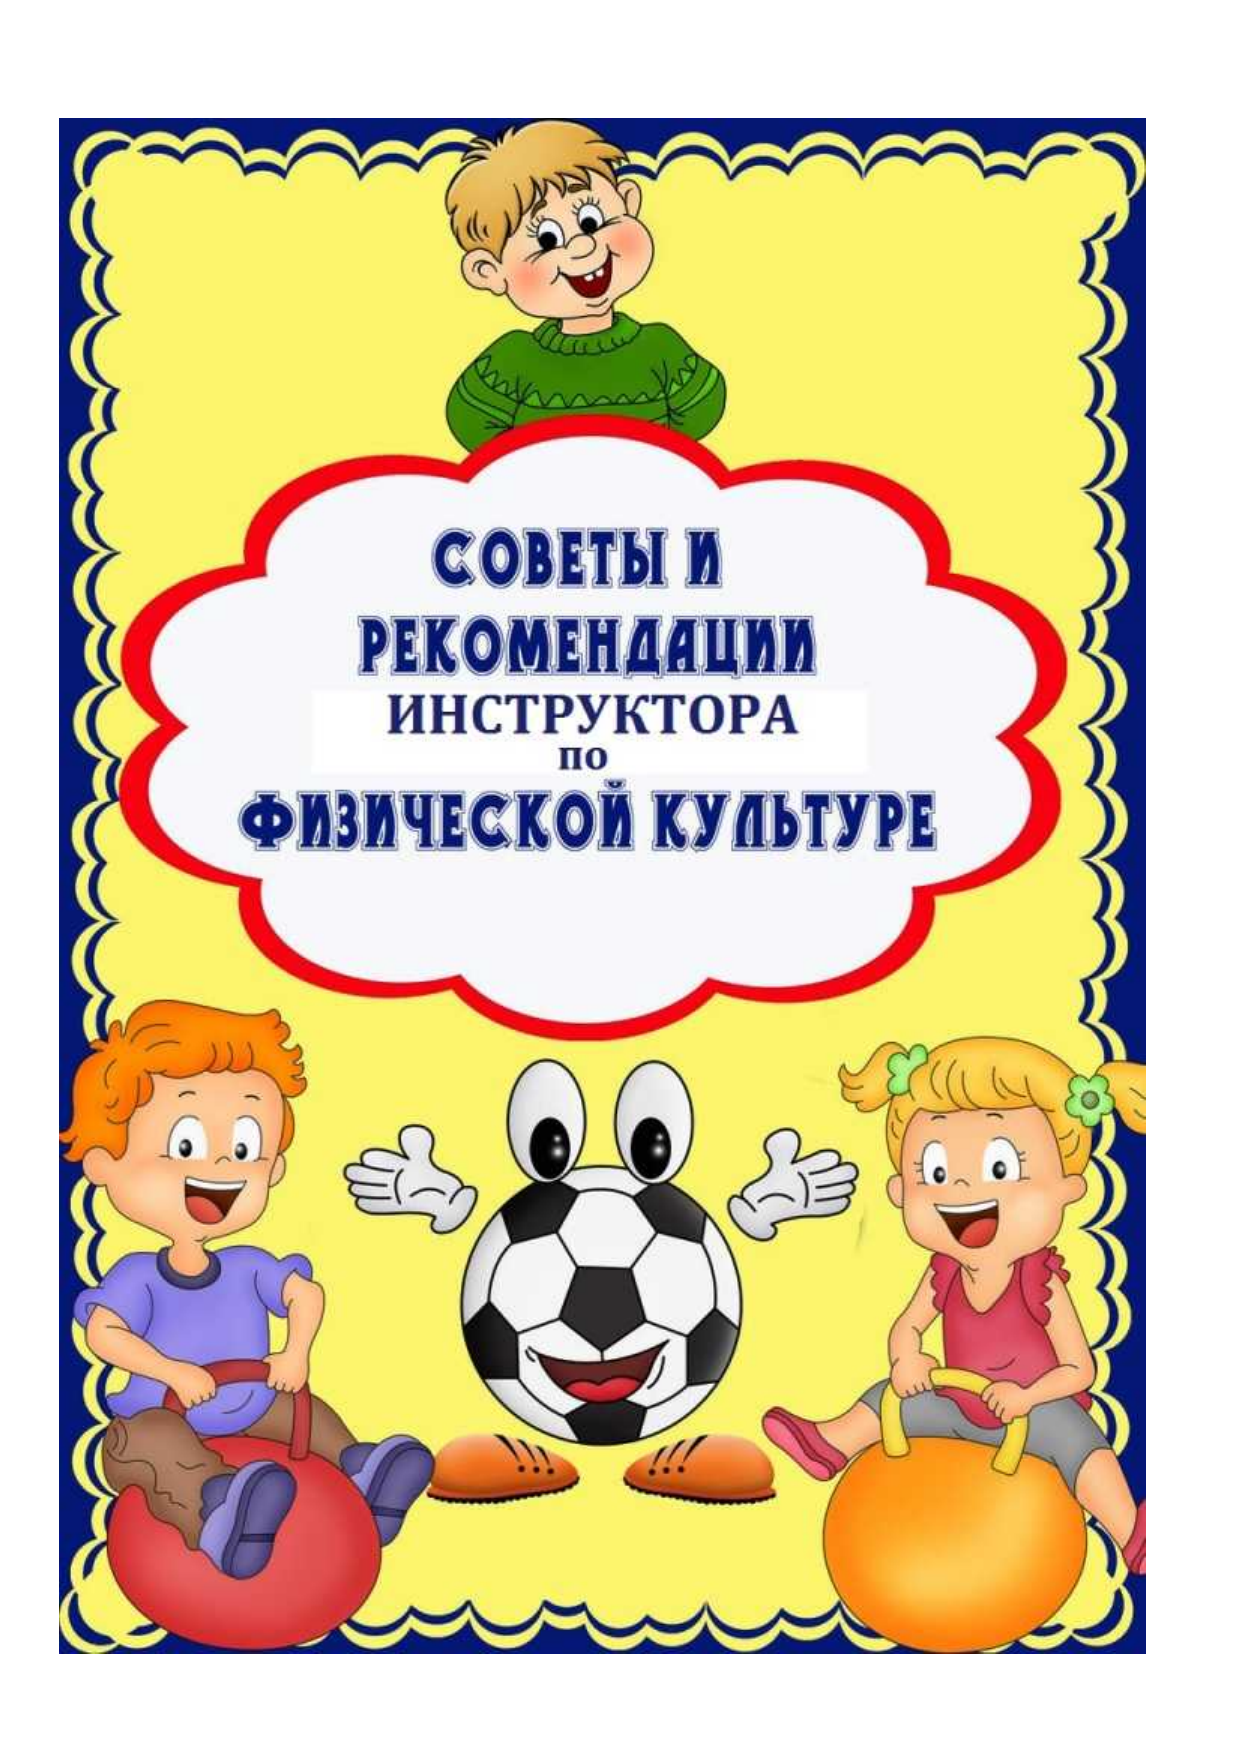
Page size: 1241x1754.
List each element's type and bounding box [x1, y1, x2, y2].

picture [59, 118, 1146, 1654]
